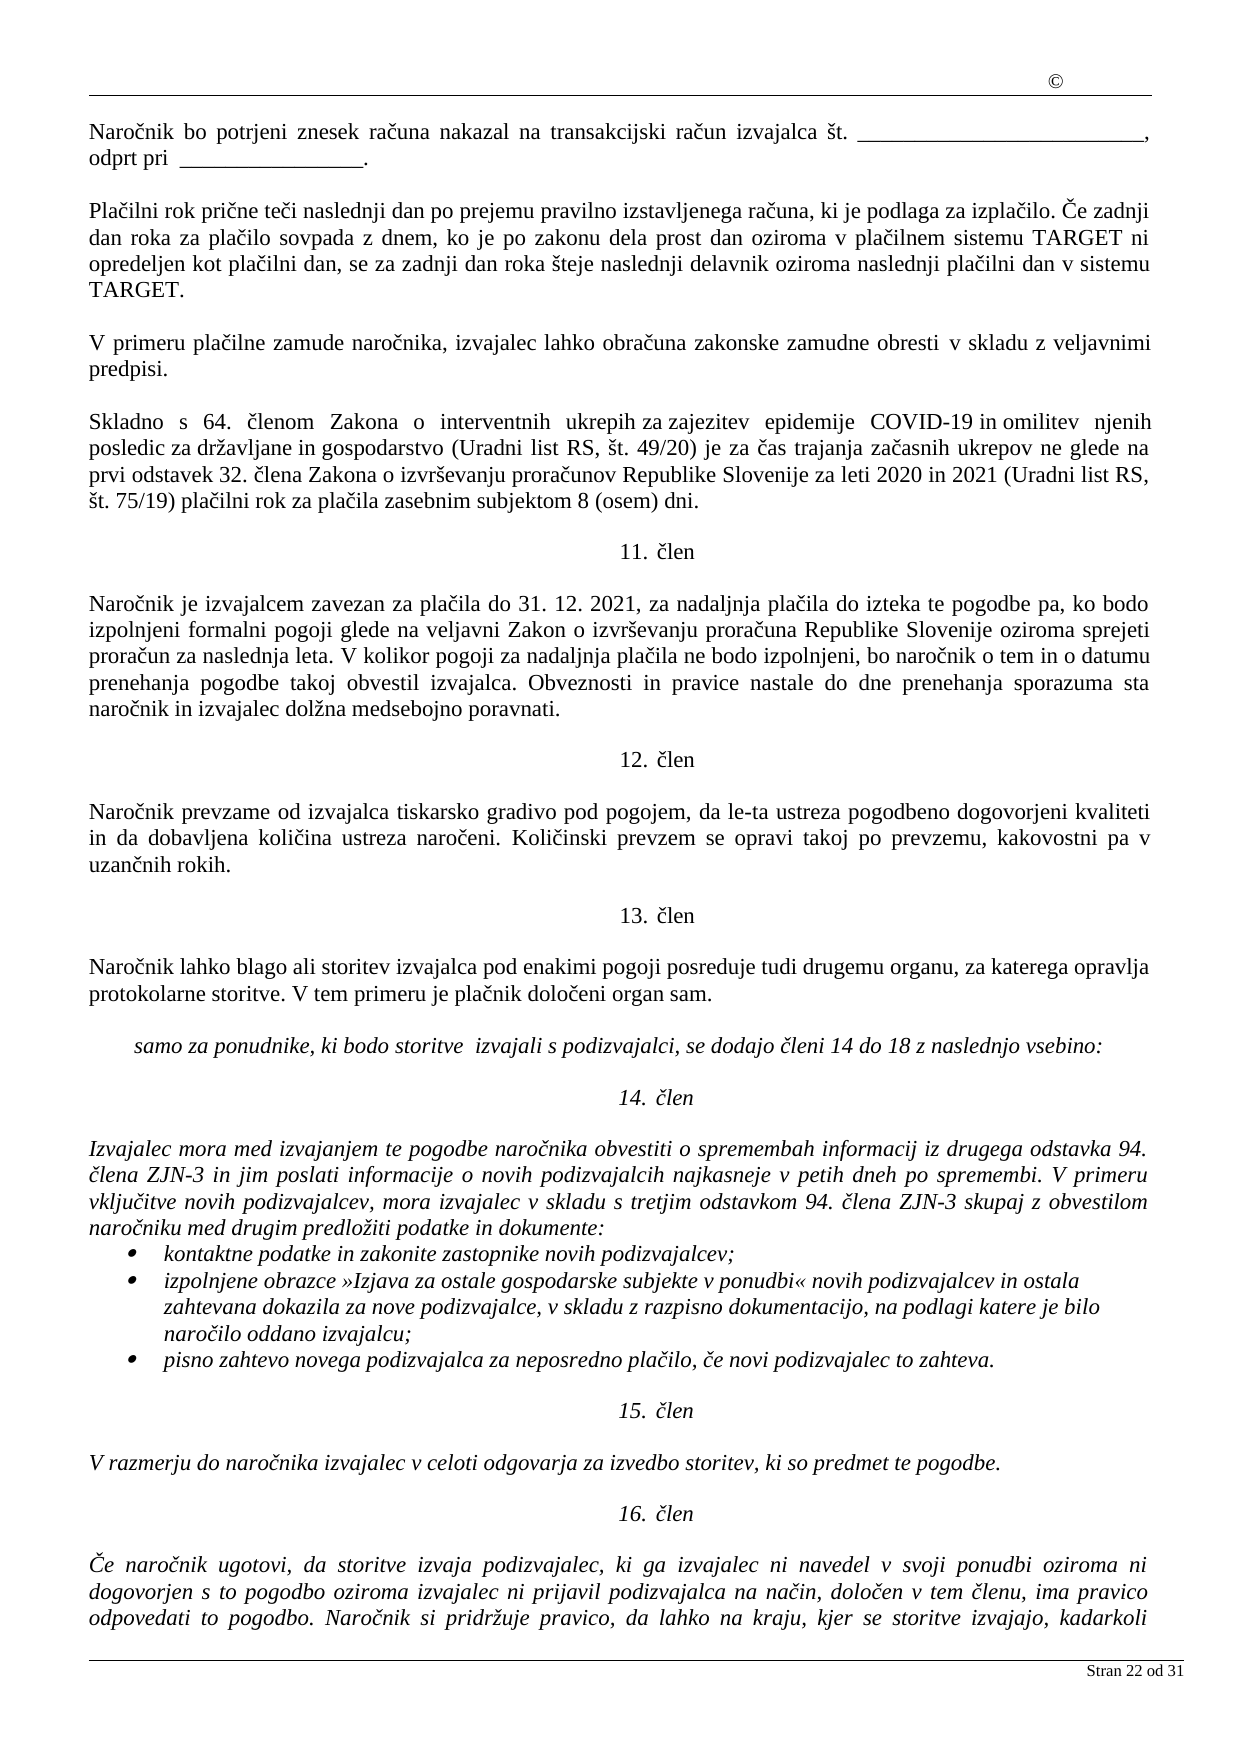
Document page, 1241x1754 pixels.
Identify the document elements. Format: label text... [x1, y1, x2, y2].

text Naročnik bo potrjeni znesek računa nakazal na transakcijski račun izvajalca št. _________________________, odprt pri ________________. [89, 118, 1152, 171]
text Izvajalec mora med izvajanjem te pogodbe naročnika obvestiti o spremembah informacij iz drugega odstavka 94. člena ZJN-3 in jim poslati informacije o novih podizvajalcih najkasneje v petih dneh po spremembi. V primeru vključitve novih podizvajalcev, mora izvajalec v skladu s tretjim odstavkom 94. člena ZJN-3 skupaj z obvestilom naročniku med drugim predložiti podatke in dokumente: [89, 1135, 1152, 1241]
list člen [162, 902, 1152, 928]
list člen [162, 538, 1152, 565]
list člen [162, 747, 1152, 773]
text Plačilni rok prične teči naslednji dan po prejemu pravilno izstavljenega računa, ki je podlaga za izplačilo. Če zadnji dan roka za plačilo sovpada z dnem, ko je po zakonu dela prost dan oziroma v plačilnem sistemu TARGET ni opredeljen kot plačilni dan, se za zadnji dan roka šteje naslednji delavnik oziroma naslednji plačilni dan v sistemu TARGET. [89, 197, 1152, 303]
list izpolnjene obrazce »Izjava za ostale gospodarske subjekte v ponudbi« novih podizvajalcev in ostala zahtevana dokazila za nove podizvajalce, v skladu z razpisno dokumentacijo, na podlagi katere je bilo naročilo oddano izvajalcu; [126, 1267, 1152, 1346]
text Naročnik lahko blago ali storitev izvajalca pod enakimi pogoji posreduje tudi drugemu organu, za katerega opravlja protokolarne storitve. V tem primeru je plačnik določeni organ sam. [89, 953, 1152, 1006]
text Naročnik je izvajalcem zavezan za plačila do 31. 12. 2021, za nadaljnja plačila do izteka te pogodbe pa, ko bodo izpolnjeni formalni pogoji glede na veljavni Zakon o izvrševanju proračuna Republike Slovenije oziroma sprejeti proračun za naslednja leta. V kolikor pogoji za nadaljnja plačila ne bodo izpolnjeni, bo naročnik o tem in o datumu prenehanja pogodbe takoj obvestil izvajalca. Obveznosti in pravice nastale do dne prenehanja sporazuma sta naročnik in izvajalec dolžna medsebojno poravnati. [89, 590, 1152, 722]
list kontaktne podatke in zakonite zastopnike novih podizvajalcev; [126, 1241, 1152, 1267]
text V primeru plačilne zamude naročnika, izvajalec lahko obračuna zakonske zamudne obresti v skladu z veljavnimi predpisi. [89, 329, 1152, 382]
text Naročnik prevzame od izvajalca tiskarsko gradivo pod pogojem, da le-ta ustreza pogodbeno dogovorjeni kvaliteti in da dobavljena količina ustreza naročeni. Količinski prevzem se opravi takoj po prevzemu, kakovostni pa v uzančnih rokih. [89, 798, 1152, 877]
text Skladno s 64. členom Zakona o interventnih ukrepih za zajezitev epidemije COVID-19 in omilitev njenih posledic za državljane in gospodarstvo (Uradni list RS, št. 49/20) je za čas trajanja začasnih ukrepov ne glede na prvi odstavek 32. člena Zakona o izvrševanju proračunov Republike Slovenije za leti 2020 in 2021 (Uradni list RS, št. 75/19) plačilni rok za plačila zasebnim subjektom 8 (osem) dni. [89, 408, 1152, 513]
text V razmerju do naročnika izvajalec v celoti odgovarja za izvedbo storitev, ki so predmet te pogodbe. [89, 1449, 1152, 1475]
list pisno zahtevo novega podizvajalca za neposredno plačilo, če novi podizvajalec to zahteva. [126, 1346, 1152, 1372]
text samo za ponudnike, ki bodo storitve izvajali s podizvajalci, se dodajo členi 14 do 18 z naslednjo vsebino: [89, 1032, 1152, 1059]
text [89, 1551, 1152, 1630]
list člen [162, 1397, 1152, 1424]
list člen [162, 1084, 1152, 1110]
list člen [162, 1500, 1152, 1526]
